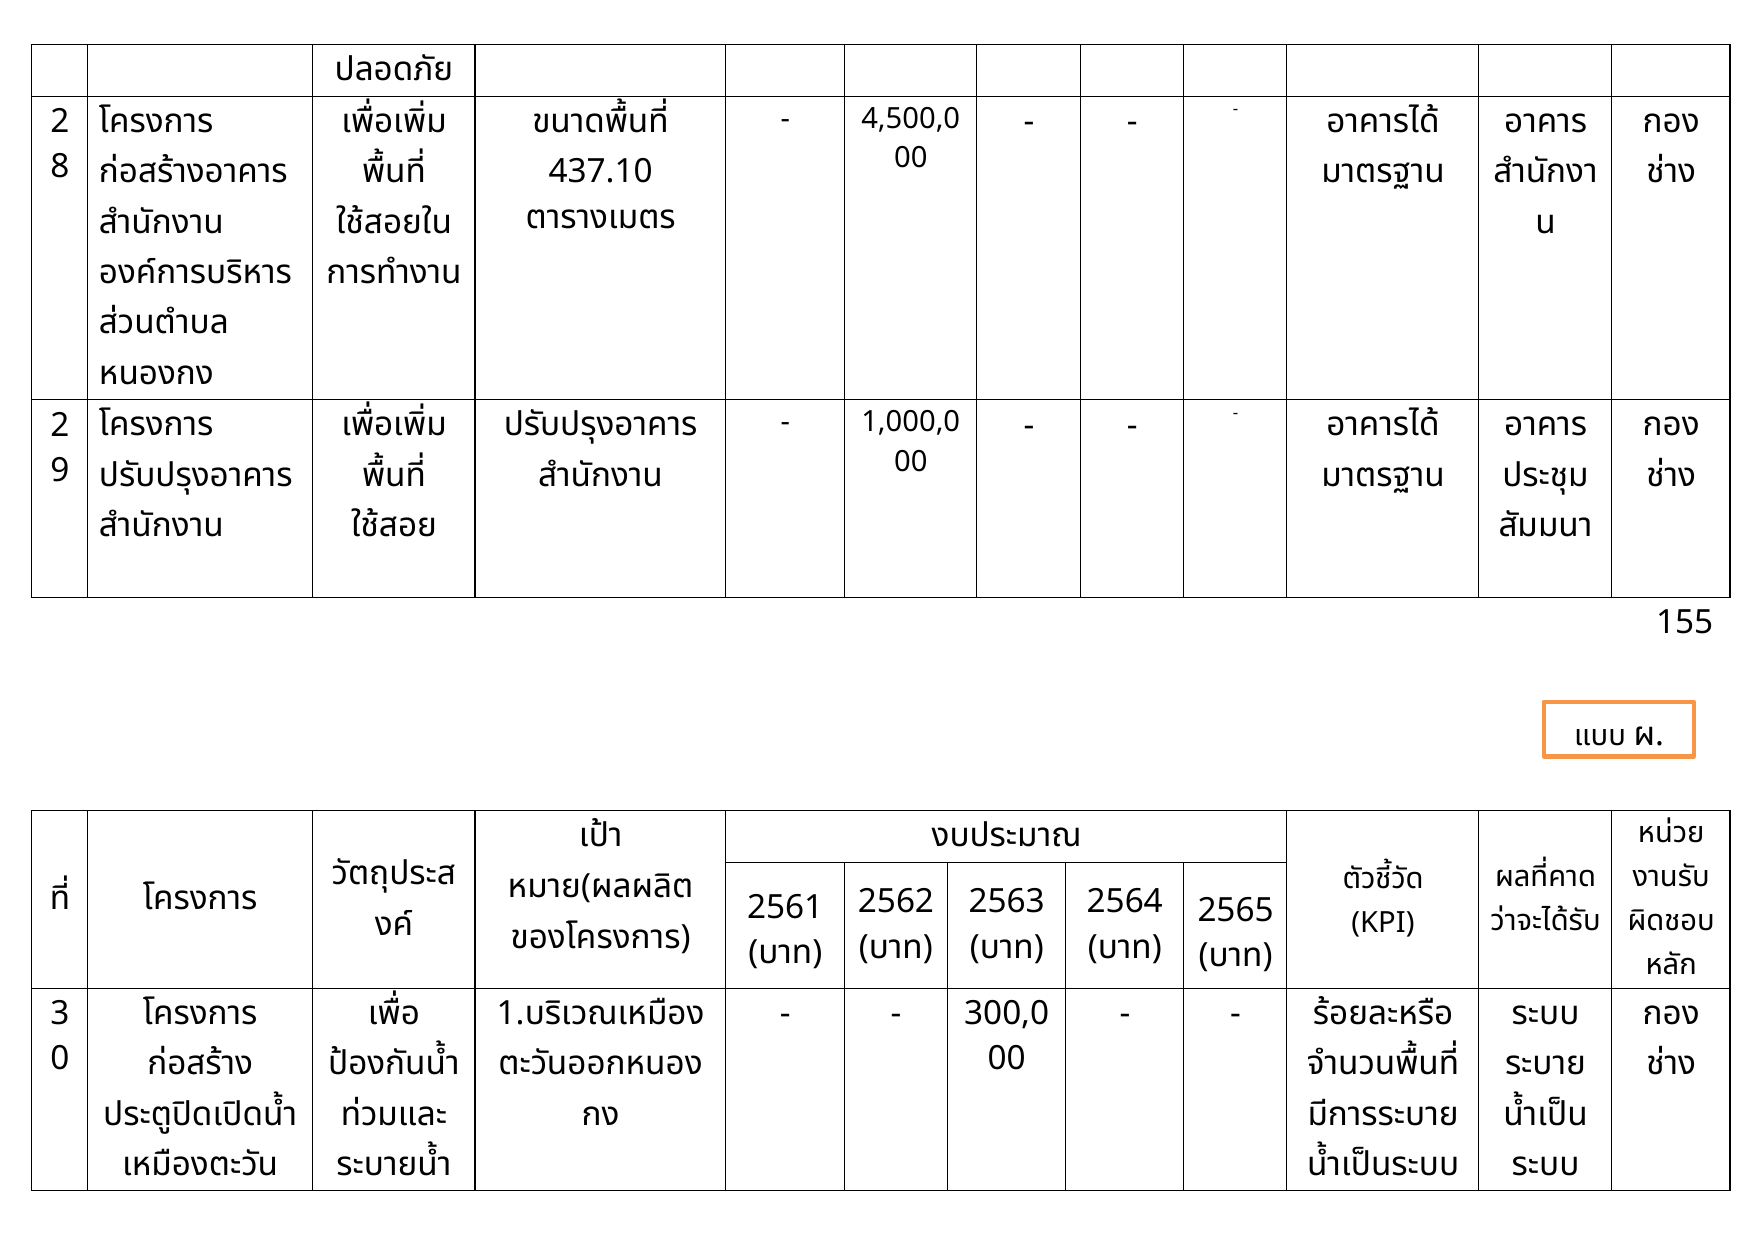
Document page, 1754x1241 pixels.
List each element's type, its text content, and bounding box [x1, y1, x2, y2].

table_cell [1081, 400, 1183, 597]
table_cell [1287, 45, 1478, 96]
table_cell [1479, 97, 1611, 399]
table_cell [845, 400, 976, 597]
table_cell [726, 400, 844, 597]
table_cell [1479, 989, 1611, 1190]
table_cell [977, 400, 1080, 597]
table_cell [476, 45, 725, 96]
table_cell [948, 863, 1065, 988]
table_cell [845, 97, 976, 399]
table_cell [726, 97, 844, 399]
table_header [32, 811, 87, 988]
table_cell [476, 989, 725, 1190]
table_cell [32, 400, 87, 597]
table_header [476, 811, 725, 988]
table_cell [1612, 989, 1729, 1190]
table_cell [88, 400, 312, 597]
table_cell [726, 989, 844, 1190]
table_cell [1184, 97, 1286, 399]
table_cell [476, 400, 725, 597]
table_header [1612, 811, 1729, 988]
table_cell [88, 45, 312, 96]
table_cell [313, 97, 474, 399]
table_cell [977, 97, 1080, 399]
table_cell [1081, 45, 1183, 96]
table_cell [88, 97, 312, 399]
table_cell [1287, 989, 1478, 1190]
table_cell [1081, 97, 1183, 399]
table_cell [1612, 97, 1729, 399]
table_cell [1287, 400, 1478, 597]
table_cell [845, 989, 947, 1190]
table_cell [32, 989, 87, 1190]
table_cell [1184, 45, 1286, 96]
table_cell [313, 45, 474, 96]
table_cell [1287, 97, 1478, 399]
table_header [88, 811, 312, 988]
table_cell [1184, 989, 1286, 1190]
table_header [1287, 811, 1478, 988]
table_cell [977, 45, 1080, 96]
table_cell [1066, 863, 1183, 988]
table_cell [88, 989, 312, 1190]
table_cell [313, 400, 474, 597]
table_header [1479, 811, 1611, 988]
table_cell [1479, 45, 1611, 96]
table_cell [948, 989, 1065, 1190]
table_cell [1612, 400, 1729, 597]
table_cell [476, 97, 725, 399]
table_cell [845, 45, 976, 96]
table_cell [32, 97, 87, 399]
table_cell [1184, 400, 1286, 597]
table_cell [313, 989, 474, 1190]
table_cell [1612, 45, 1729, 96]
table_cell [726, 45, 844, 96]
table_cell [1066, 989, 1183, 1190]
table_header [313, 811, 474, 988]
text 155 [150, 598, 1713, 643]
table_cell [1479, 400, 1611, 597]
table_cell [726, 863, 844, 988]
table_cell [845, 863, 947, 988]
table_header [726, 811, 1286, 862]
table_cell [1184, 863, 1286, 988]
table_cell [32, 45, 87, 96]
